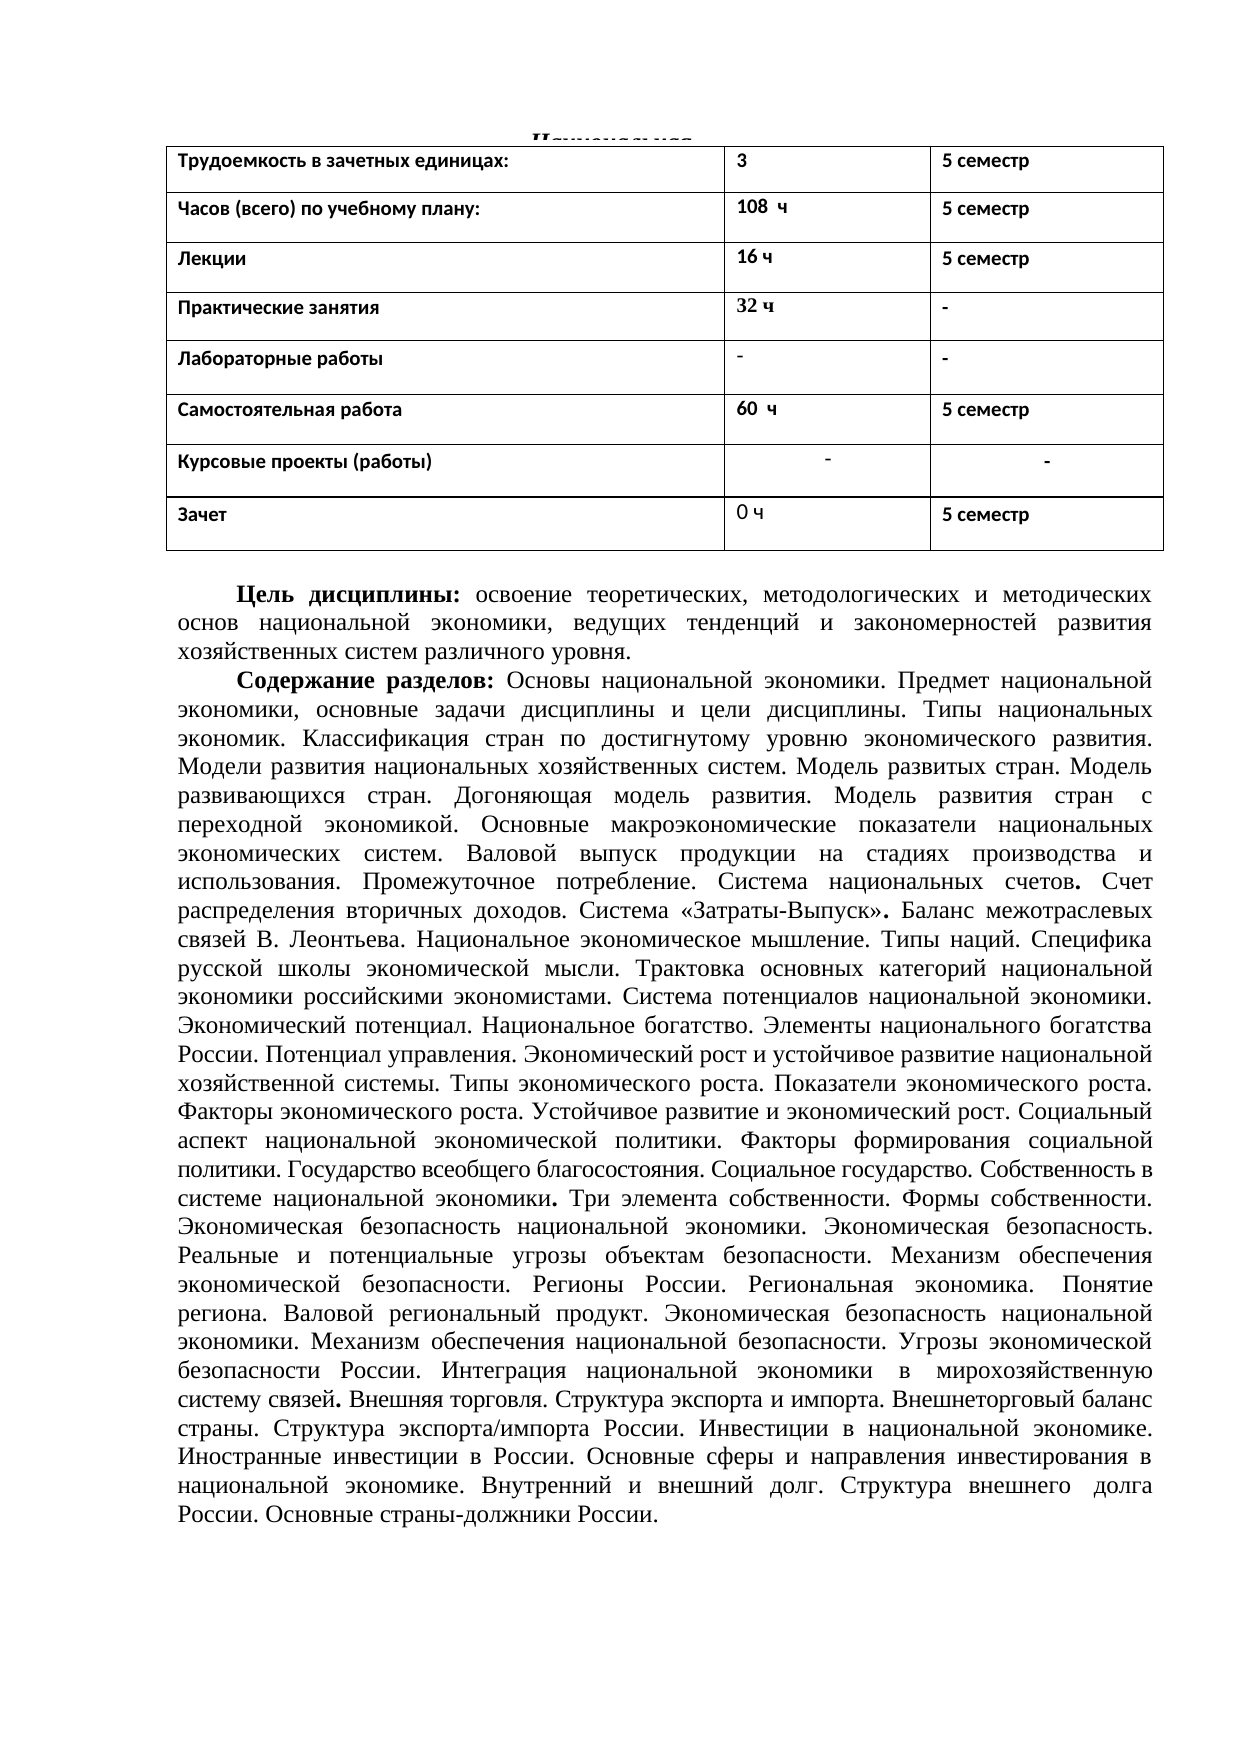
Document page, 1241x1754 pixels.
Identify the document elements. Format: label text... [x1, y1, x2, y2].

table_header 3 [725, 147, 930, 192]
table_cell 60 ч [725, 395, 930, 443]
table_cell - [725, 341, 930, 393]
table_cell 5 семестр [931, 193, 1163, 242]
table_cell 0 ч [725, 498, 930, 549]
table_cell Зачет [167, 498, 724, 549]
table_cell - [931, 293, 1163, 340]
table_cell Курсовые проекты (работы) [167, 445, 724, 496]
text Цель дисциплины: освоение теоретических, методологических и методических основ национальной экономики, ведущих тенденций и закономерностей развития хозяйственных систем различного уровня. [177, 579, 1152, 665]
text Содержание разделов: Основы национальной экономики. Предмет национальной экономики, основные задачи дисциплины и цели дисциплины. Типы национальных экономик. Классификация стран по достигнутому уровню экономического развития. Модели развития национальных хозяйственных систем. Модель развитых стран. Модель развивающихся стран. Догоняющая модель развития. Модель развития стран с переходной экономикой. Основные макроэкономические показатели национальных экономических систем. Валовой выпуск продукции на стадиях производства и использования. Промежуточное потребление. Система национальных счетов. Счет распределения вторичных доходов. Система «Затраты-Выпуск». Баланс межотраслевых связей В. Леонтьева. Национальное экономическое мышление. Типы наций. Специфика русской школы экономической мысли. Трактовка основных категорий национальной экономики российскими экономистами. Система потенциалов национальной экономики. Экономический потенциал. Национальное богатство. Элементы национального богатства России. Потенциал управления. Экономический рост и устойчивое развитие национальной хозяйственной системы. Типы экономического роста. Показатели экономического роста. Факторы экономического роста. Устойчивое развитие и экономический рост. Социальный аспект национальной экономической политики. Факторы формирования социальной политики. Государство всеобщего благосостояния. Социальное государство. Собственность в системе национальной экономики. Три элемента собственности. Формы собственности. Экономическая безопасность национальной экономики. Экономическая безопасность. Реальные и потенциальные угрозы объектам безопасности. Механизм обеспечения экономической безопасности. Регионы России. Региональная экономика. Понятие региона. Валовой региональный продукт. Экономическая безопасность национальной экономики. Механизм обеспечения национальной безопасности. Угрозы экономической безопасности России. Интеграция национальной экономики в мирохозяйственную систему связей. Внешняя торговля. Структура экспорта и импорта. Внешнеторговый баланс страны. Структура экспорта/импорта России. Инвестиции в национальной экономике. Иностранные инвестиции в России. Основные сферы и направления инвестирования в национальной экономике. Внутренний и внешний долг. Структура внешнего долга России. Основные страны-должники России. [177, 665, 1153, 1528]
table_cell Лекции [167, 243, 724, 292]
table_cell Лабораторные работы [167, 341, 724, 393]
table_cell Практические занятия [167, 293, 724, 340]
table_header 5 семестр [931, 147, 1163, 192]
table_cell 16 ч [725, 243, 930, 292]
table_cell Самостоятельная работа [167, 395, 724, 443]
table_cell 32 ч [725, 293, 930, 340]
table_cell 5 семестр [931, 395, 1163, 443]
table_cell - [931, 445, 1163, 496]
table_cell 5 семестр [931, 243, 1163, 292]
table_cell 5 семестр [931, 498, 1163, 549]
table_header Трудоемкость в зачетных единицах: [167, 147, 724, 192]
table_cell - [725, 445, 930, 496]
table_cell 108 ч [725, 193, 930, 242]
table_cell Часов (всего) по учебному плану: [167, 193, 724, 242]
table_cell - [931, 341, 1163, 393]
